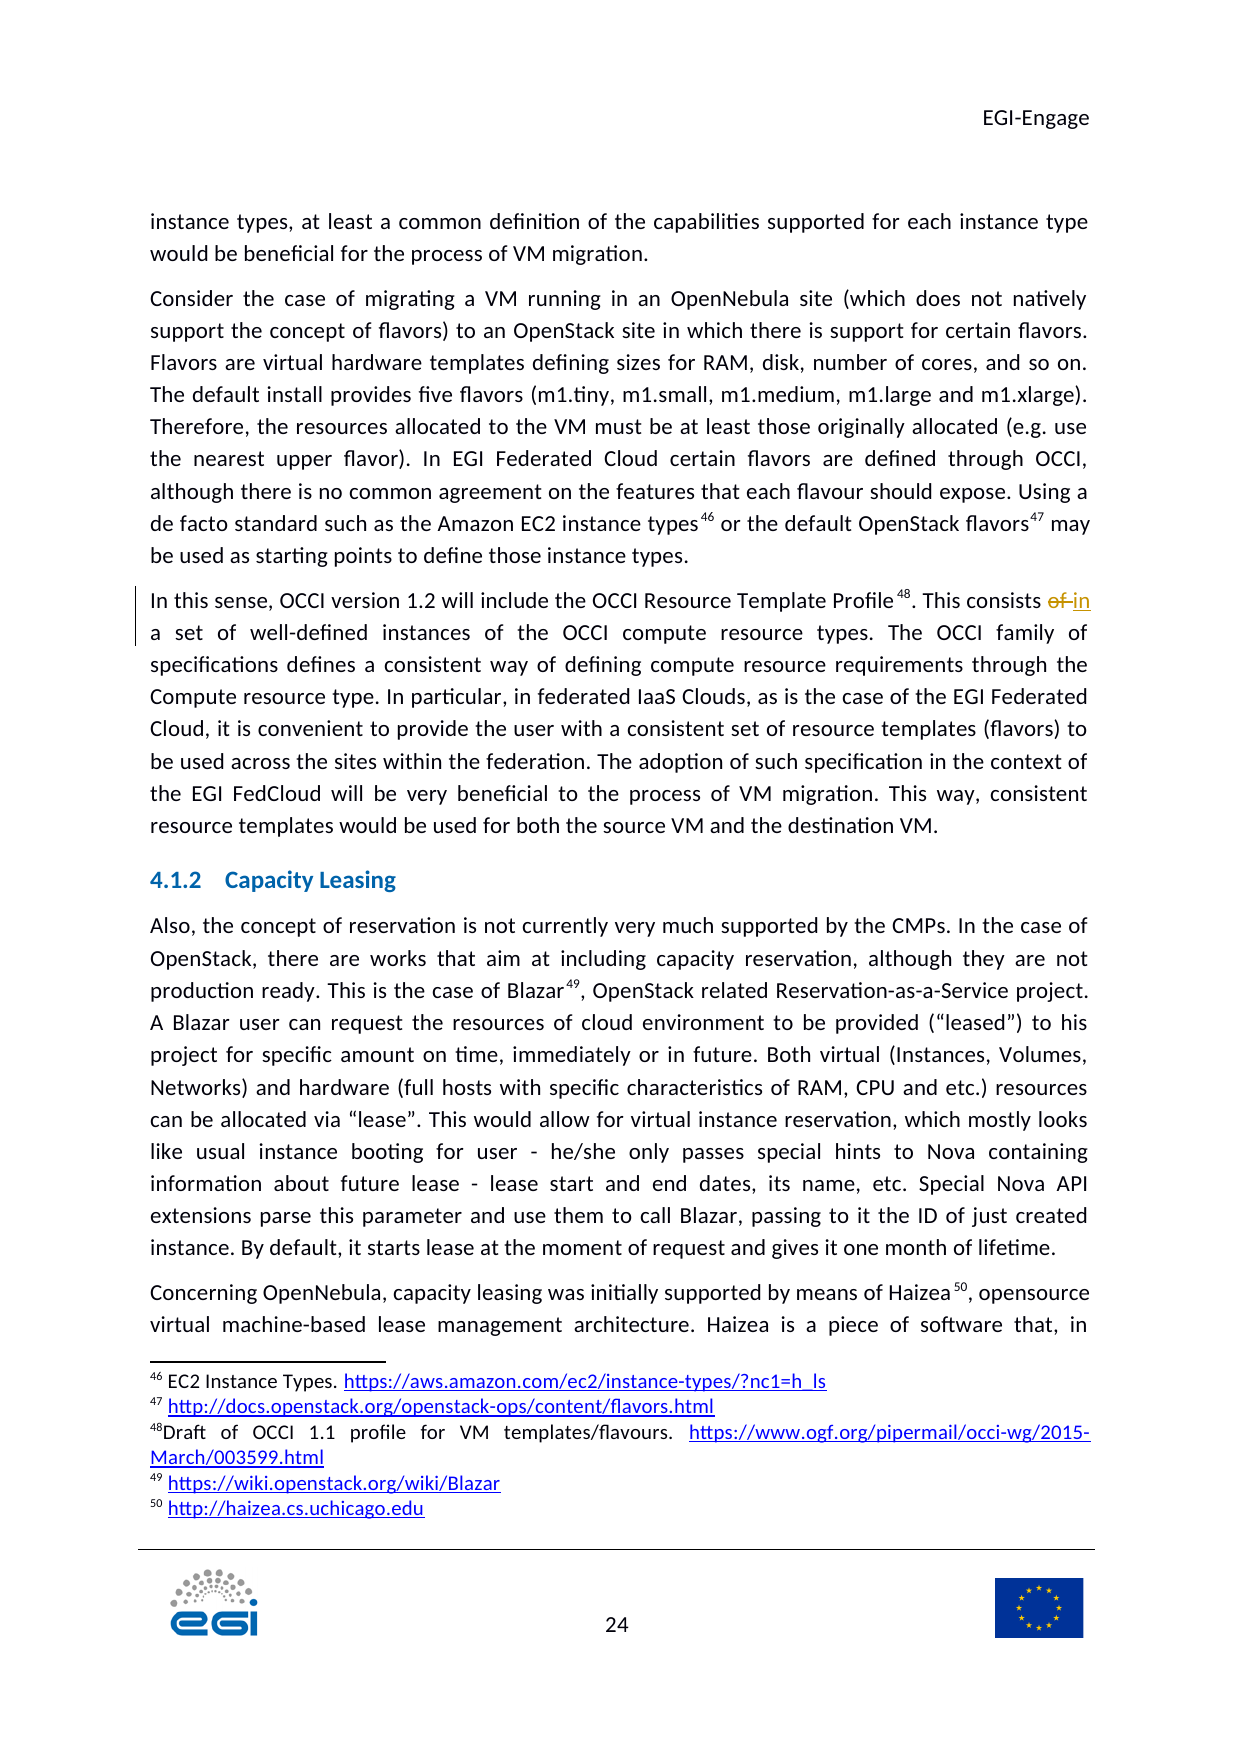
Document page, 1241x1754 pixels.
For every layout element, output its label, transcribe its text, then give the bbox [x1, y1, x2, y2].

text Consider the case of migrating a VM running in an OpenNebula site (which does not natively support the concept of flavors) to an OpenStack site in which there is support for certain flavors. Flavors are virtual hardware templates defining sizes for RAM, disk, number of cores, and so on. The default install provides five flavors (m1.tiny, m1.small, m1.medium, m1.large and m1.xlarge). Therefore, the resources allocated to the VM must be at least those originally allocated (e.g. use the nearest upper flavor). In EGI Federated Cloud certain flavors are defined through OCCI, although there is no common agreement on the features that each flavour should expose. Using a de facto standard such as the Amazon EC2 instance types or the default OpenStack flavors may be used as starting points to define those instance types. [150, 284, 1090, 569]
subtitle Capacity Leasing [150, 864, 1090, 895]
text In this sense, OCCI version 1.2 will include the OCCI Resource Template Profile. This consists a set of well-defined instances of the OCCI compute resource types. The OCCI family of specifications defines a consistent way of defining compute resource requirements through the Compute resource type. In particular, in federated IaaS Clouds, as is the case of the EGI Federated Cloud, it is convenient to provide the user with a consistent set of resource templates (flavors) to be used across the sites within the federation. The adoption of such specification in the context of the EGI FedCloud will be very beneficial to the process of VM migration. This way, consistent resource templates would be used for both the source VM and the destination VM. [150, 586, 1090, 839]
picture [995, 1578, 1084, 1638]
text Also, the concept of reservation is not currently very much supported by the CMPs. In the case of OpenStack, there are works that aim at including capacity reservation, although they are not production ready. This is the case of Blazar, OpenStack related Reservation-as-a-Service project. A Blazar user can request the resources of cloud environment to be provided (“leased”) to his project for specific amount on time, immediately or in future. Both virtual (Instances, Volumes, Networks) and hardware (full hosts with specific characteristics of RAM, CPU and etc.) resources can be allocated via “lease”. This would allow for virtual instance reservation, which mostly looks like usual instance booting for user - he/she only passes special hints to Nova containing information about future lease - lease start and end dates, its name, etc. Special Nova API extensions parse this parameter and use them to call Blazar, passing to it the ID of just created instance. By default, it starts lease at the moment of request and gives it one month of lifetime. [150, 912, 1090, 1262]
picture [150, 1567, 276, 1638]
